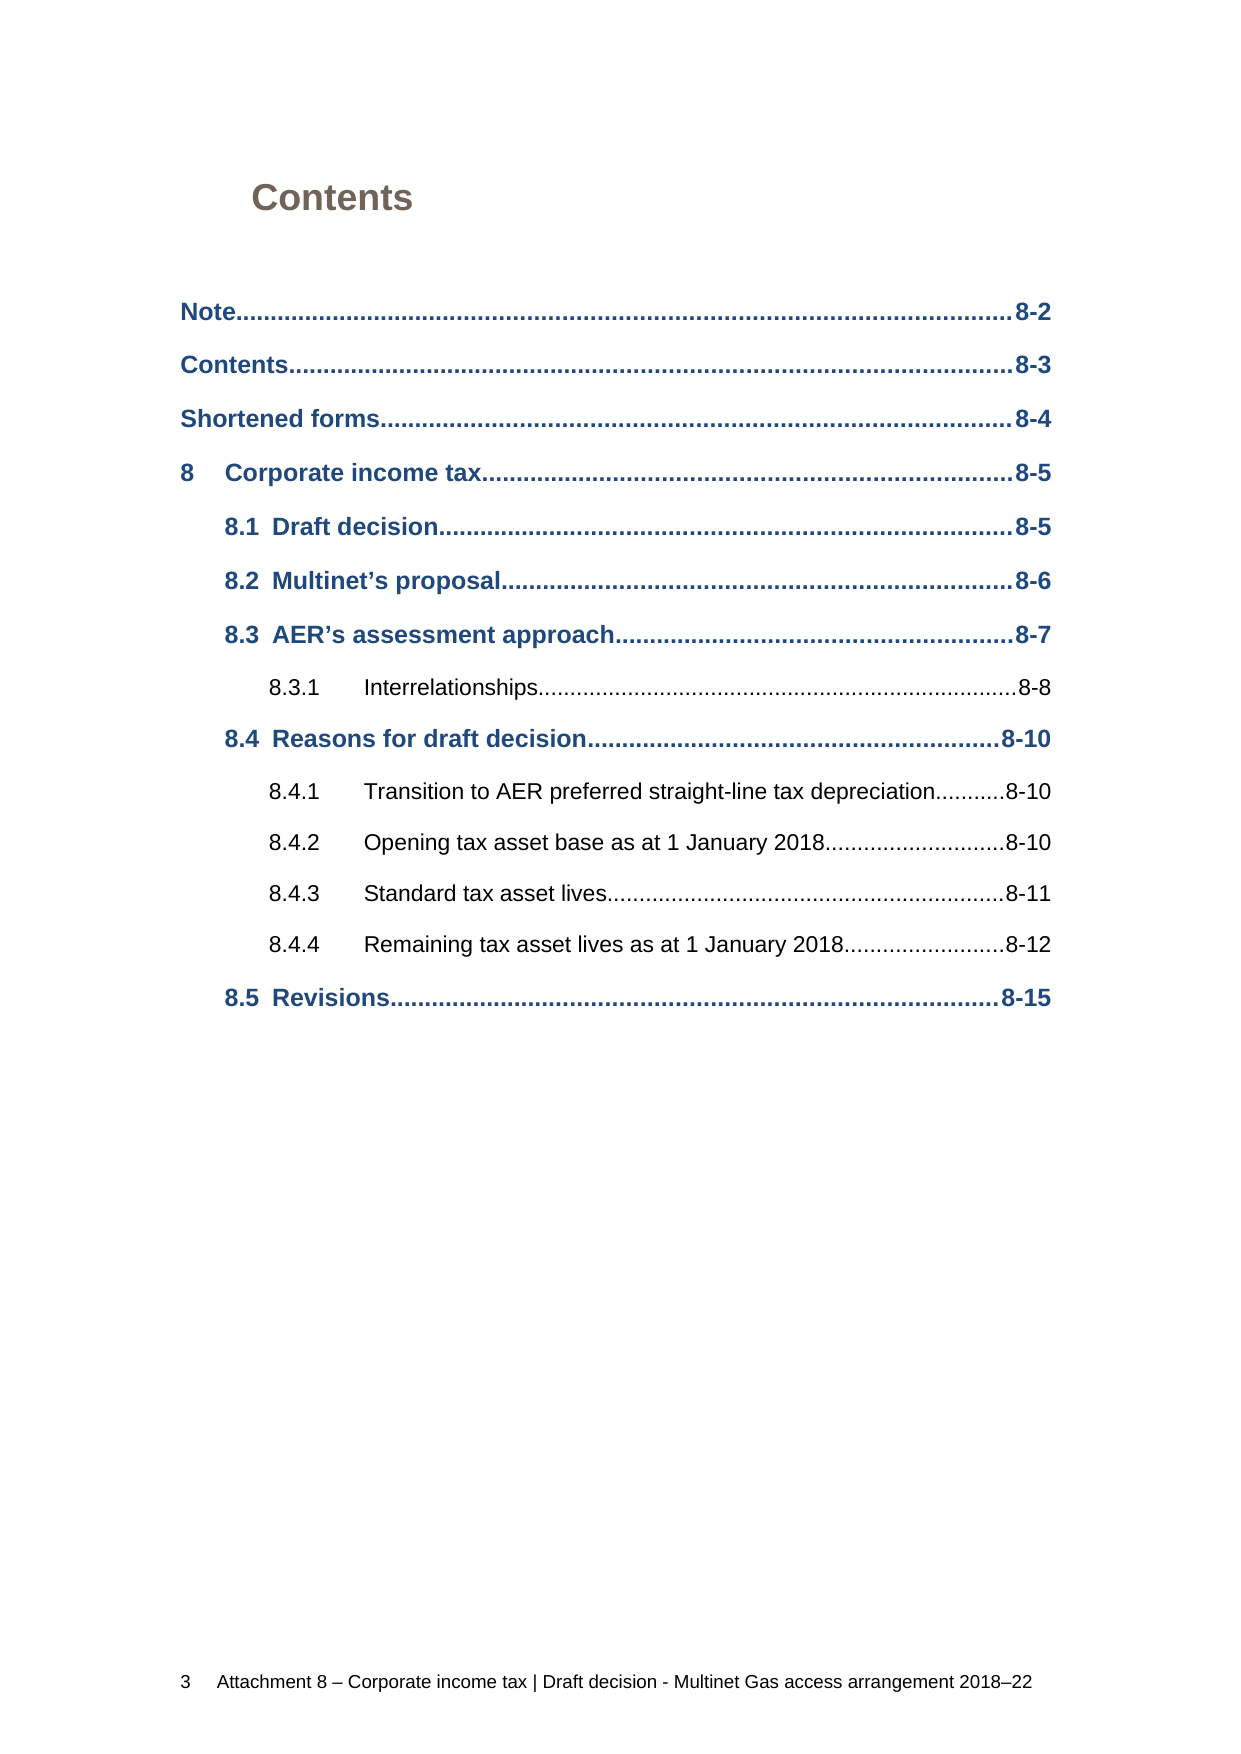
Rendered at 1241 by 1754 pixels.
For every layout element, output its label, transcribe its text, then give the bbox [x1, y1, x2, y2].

subtitle Contents [180, 175, 1063, 218]
